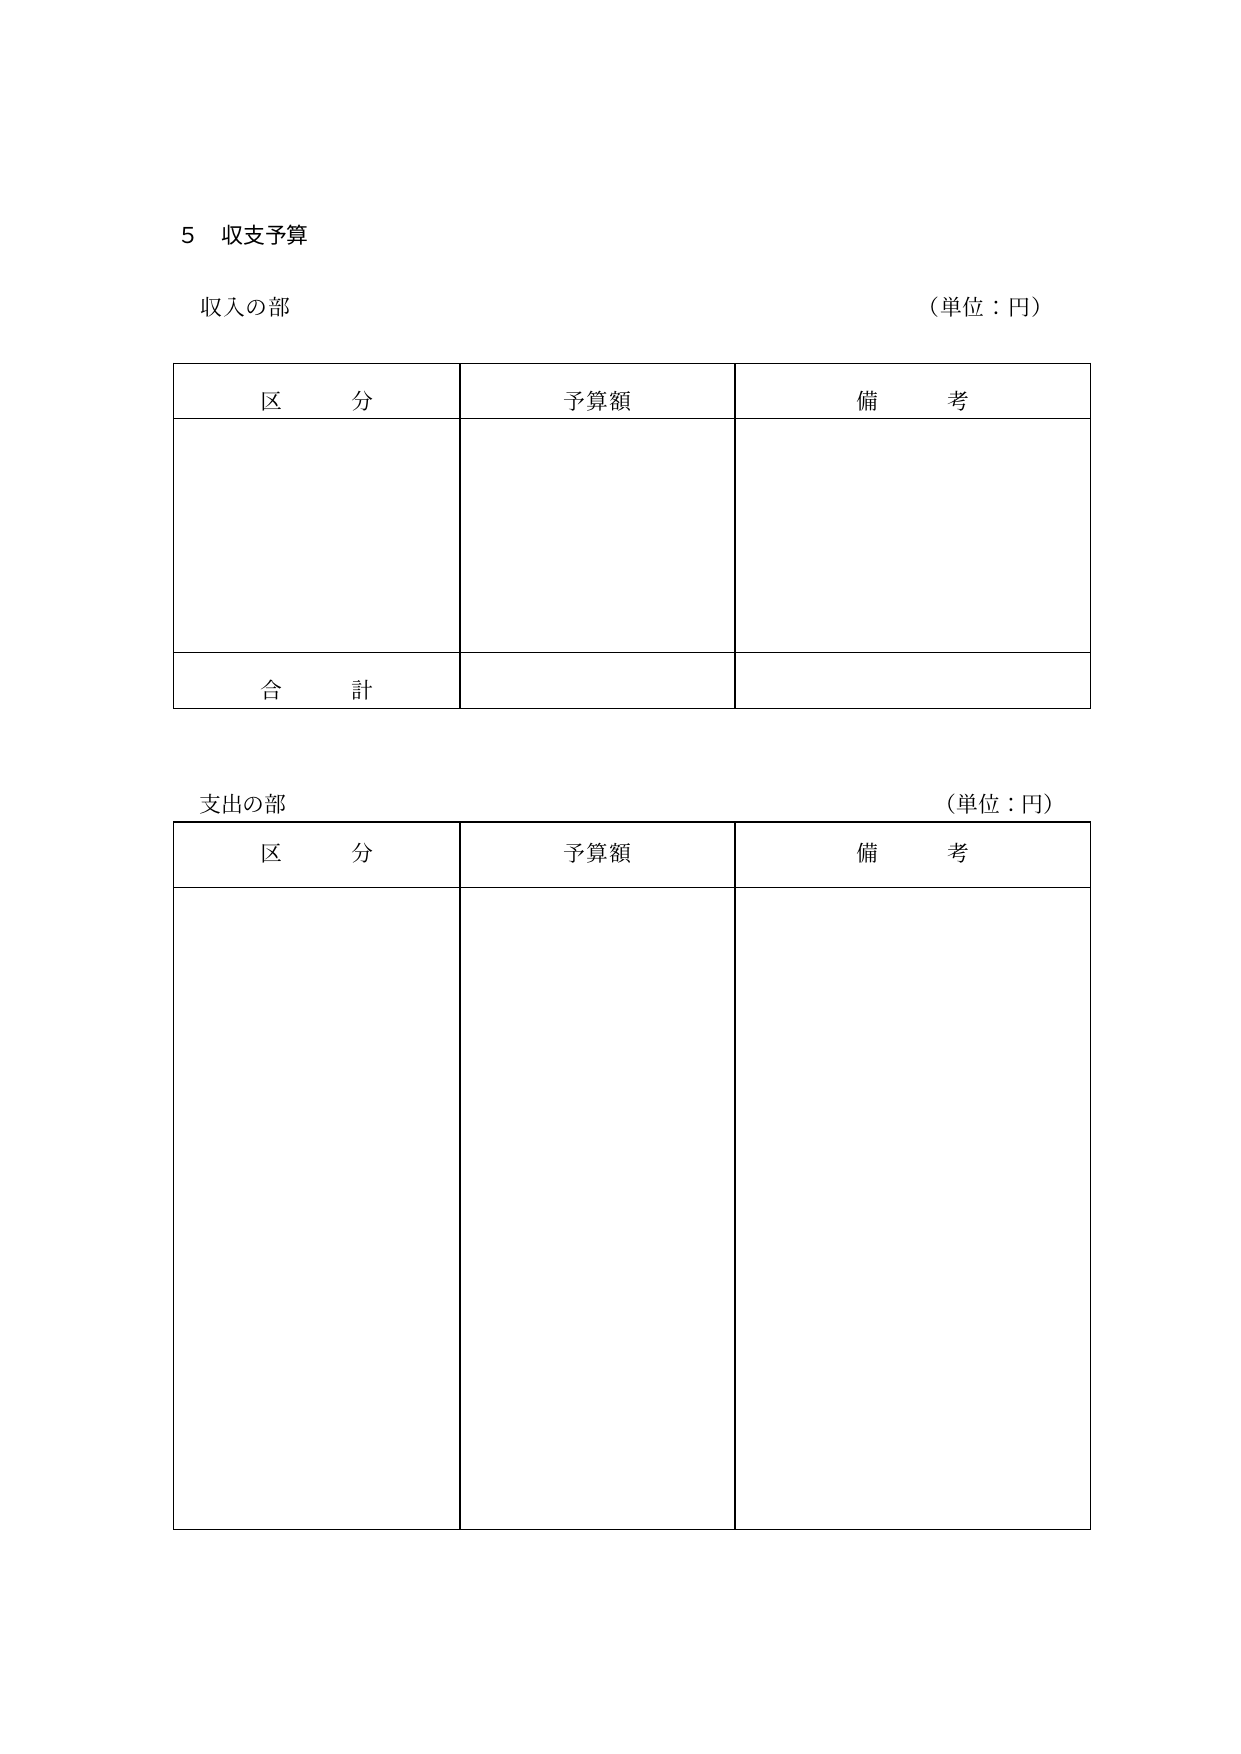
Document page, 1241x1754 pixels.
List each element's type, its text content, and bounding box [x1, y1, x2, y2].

table_cell [736, 888, 1090, 1528]
table_header 予算額 [461, 364, 734, 418]
table_cell [461, 888, 734, 1528]
table_cell [736, 419, 1090, 652]
table_cell [461, 653, 734, 708]
table_cell [174, 419, 459, 652]
table_cell [736, 653, 1090, 708]
table_header 区 分 [174, 364, 459, 418]
table_cell [461, 419, 734, 652]
table_cell [174, 888, 459, 1528]
text 収入の部 （単位：円） [177, 288, 1087, 325]
text 支出の部 （単位：円） [177, 784, 1087, 821]
table_header 備 考 [736, 364, 1090, 418]
table_header 備 考 [736, 823, 1090, 887]
table_header 区 分 [174, 823, 459, 887]
table_cell 合 計 [174, 653, 459, 708]
table_header 予算額 [461, 823, 734, 887]
text ５ 収支予算 [177, 217, 1082, 250]
